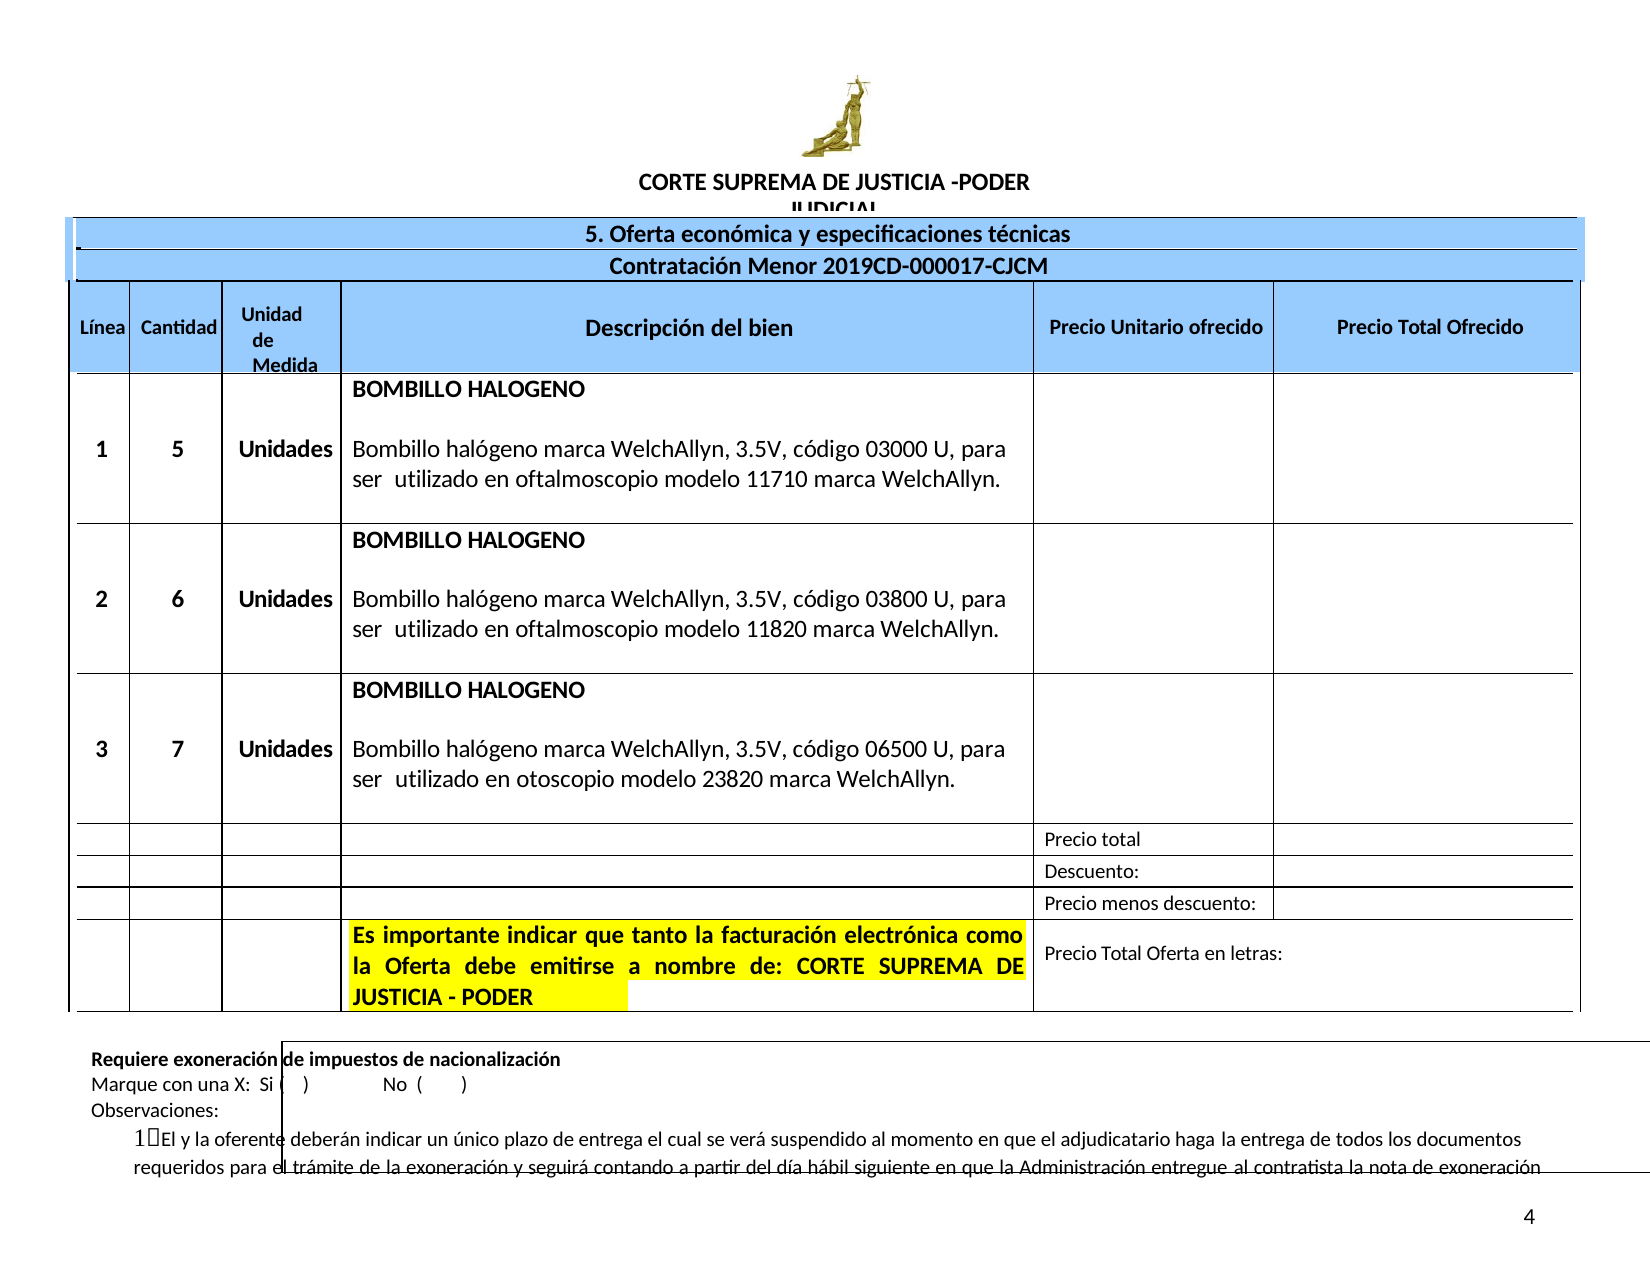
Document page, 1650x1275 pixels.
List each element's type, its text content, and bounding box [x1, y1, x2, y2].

table_cell [1274, 823, 1580, 855]
table_cell [130, 856, 221, 886]
table_cell [223, 856, 340, 886]
table_cell 3 [70, 673, 129, 823]
table_cell [130, 888, 221, 918]
table_cell [70, 919, 129, 1011]
table_cell Precio menos descuento: [1034, 888, 1273, 918]
table_cell [70, 886, 129, 918]
table_cell [342, 856, 1033, 886]
table_cell [1274, 373, 1580, 522]
table_cell 1 [70, 373, 129, 522]
table_cell 6 [130, 524, 221, 673]
table_cell 5 [130, 374, 221, 522]
table_cell Unidades [223, 674, 340, 823]
table_cell [342, 888, 1033, 918]
table_cell Precio Unitario ofrecido [1034, 282, 1273, 372]
table_cell [1034, 524, 1273, 673]
table_cell Descuento: [1034, 856, 1273, 886]
table_cell [130, 824, 221, 855]
table_cell Precio total [1034, 824, 1273, 855]
table_cell [628, 980, 1033, 1011]
table_cell Precio Total Ofrecido [1274, 280, 1580, 372]
table_cell Es importante indicar que tanto la facturación electrónica como la Oferta debe emitirse a nombre de: CORTE SUPREMA DE [349, 920, 1026, 980]
table_cell Descripción del bien [342, 282, 1033, 372]
table_cell [1034, 374, 1273, 522]
table_cell Línea [70, 280, 129, 372]
table_cell [1274, 886, 1580, 918]
table_cell [342, 920, 348, 1011]
table_cell [1274, 522, 1580, 673]
table_cell Cantidad [130, 282, 221, 372]
table_cell BOMBILLO HALOGENO Bombillo halógeno marca WelchAllyn, 3.5V, código 06500 U, para ser utilizado en otoscopio modelo 23820 marca WelchAllyn. [342, 674, 1033, 823]
table_cell Precio Total Oferta en letras: [1034, 919, 1580, 1011]
table_cell BOMBILLO HALOGENO Bombillo halógeno marca WelchAllyn, 3.5V, código 03000 U, para ser utilizado en oftalmoscopio modelo 11710 marca WelchAllyn. [342, 374, 1033, 522]
table_cell 7 [130, 674, 221, 823]
picture [798, 75, 871, 157]
table_cell [70, 823, 129, 855]
table_cell JUSTICIA - PODER JUDICIAL [349, 980, 628, 1011]
table_cell [1274, 855, 1580, 886]
table_cell [1034, 674, 1273, 823]
table_cell [223, 888, 340, 918]
table_cell [1274, 673, 1580, 823]
table_cell Unidades [223, 374, 340, 522]
table_cell [223, 824, 340, 855]
table_cell [342, 824, 1033, 855]
table_cell [1026, 920, 1033, 980]
table_cell [223, 920, 340, 1011]
table_cell BOMBILLO HALOGENO Bombillo halógeno marca WelchAllyn, 3.5V, código 03800 U, para ser utilizado en oftalmoscopio modelo 11820 marca WelchAllyn. [342, 524, 1033, 673]
table_cell [70, 855, 129, 886]
table_cell Unidades [223, 524, 340, 673]
table_cell [130, 920, 221, 1011]
table_cell Unidad de Medida [223, 282, 340, 372]
table_cell Contratación Menor 2019CD-000017-CJCM [76, 250, 1577, 280]
table_header 5. Oferta económica y especificaciones técnicas [76, 218, 1577, 248]
table_cell 2 [70, 522, 129, 673]
